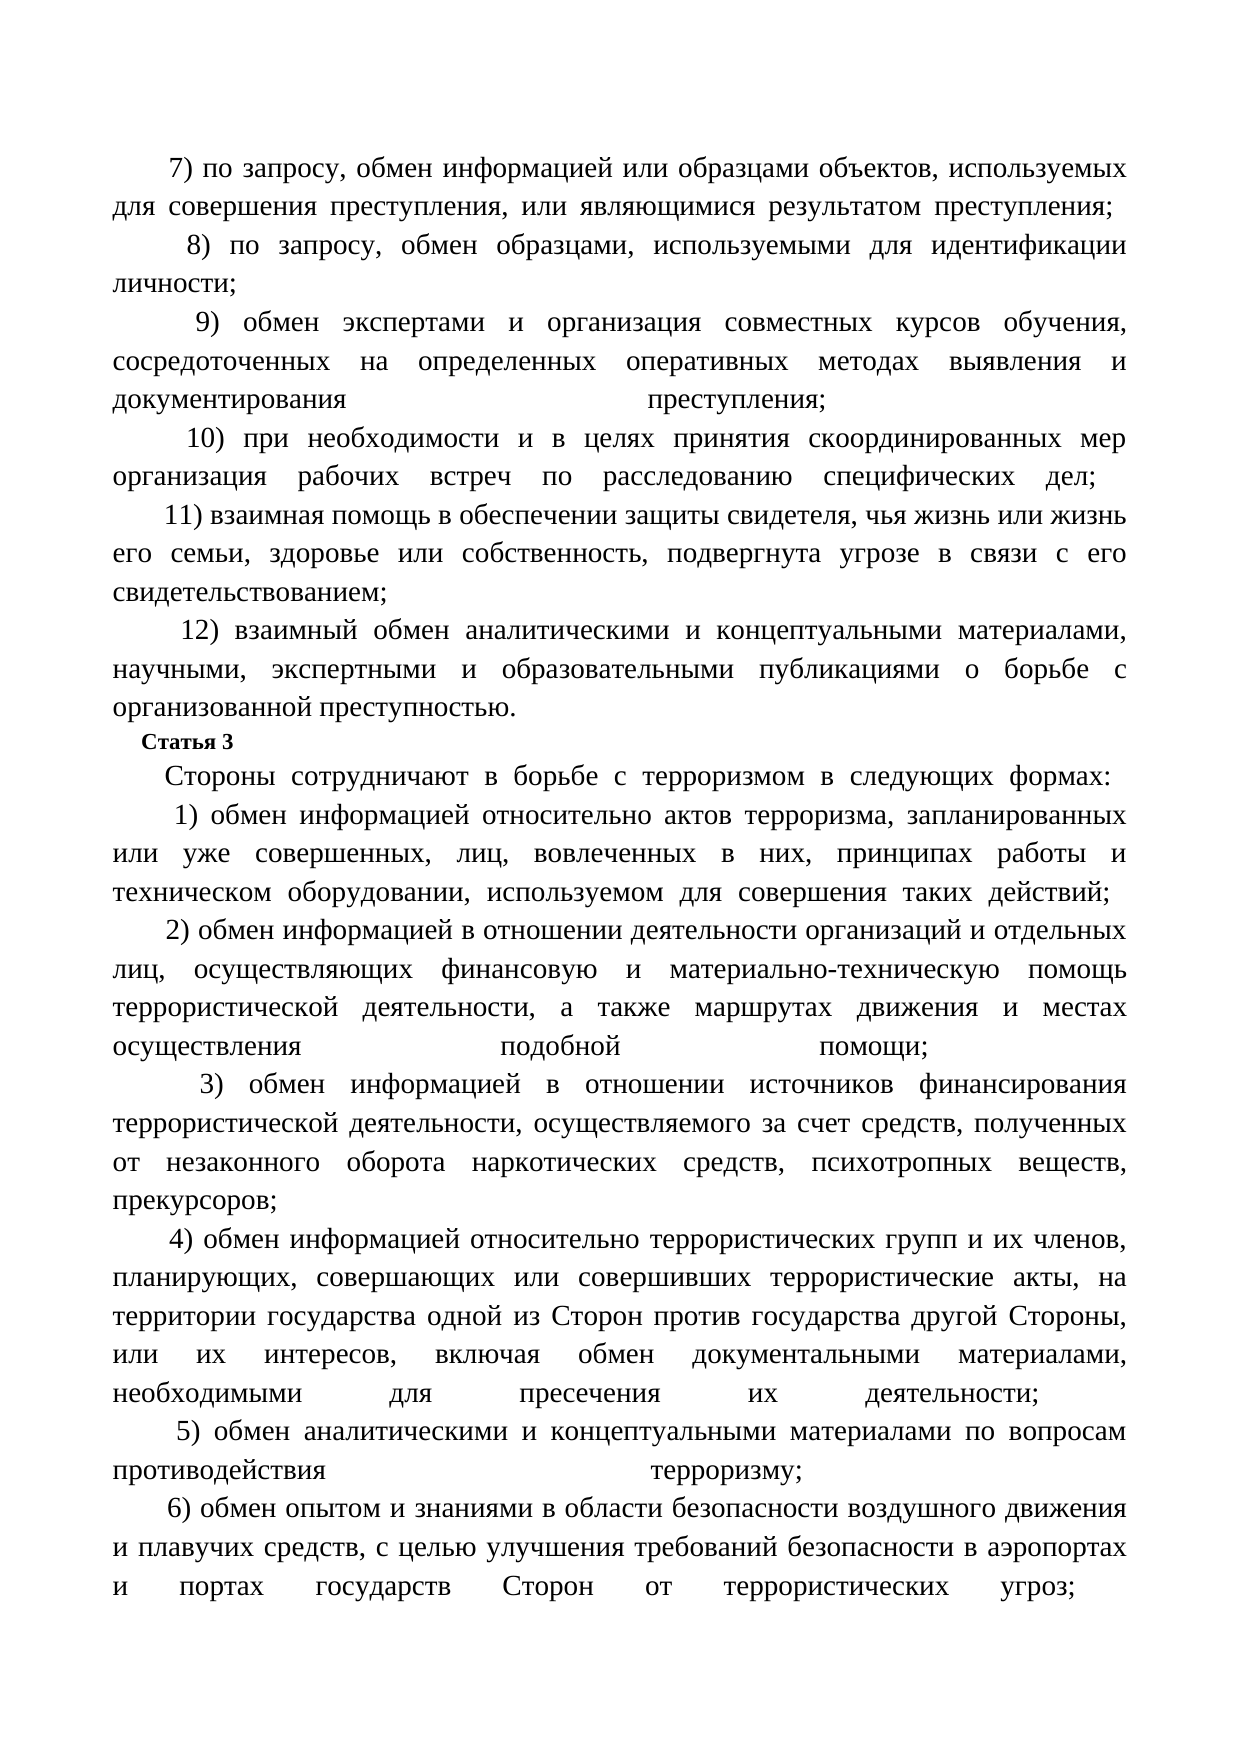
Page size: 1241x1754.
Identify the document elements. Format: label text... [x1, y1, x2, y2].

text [112, 758, 1128, 1601]
text Статья 3 [112, 728, 1128, 754]
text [112, 150, 1128, 723]
